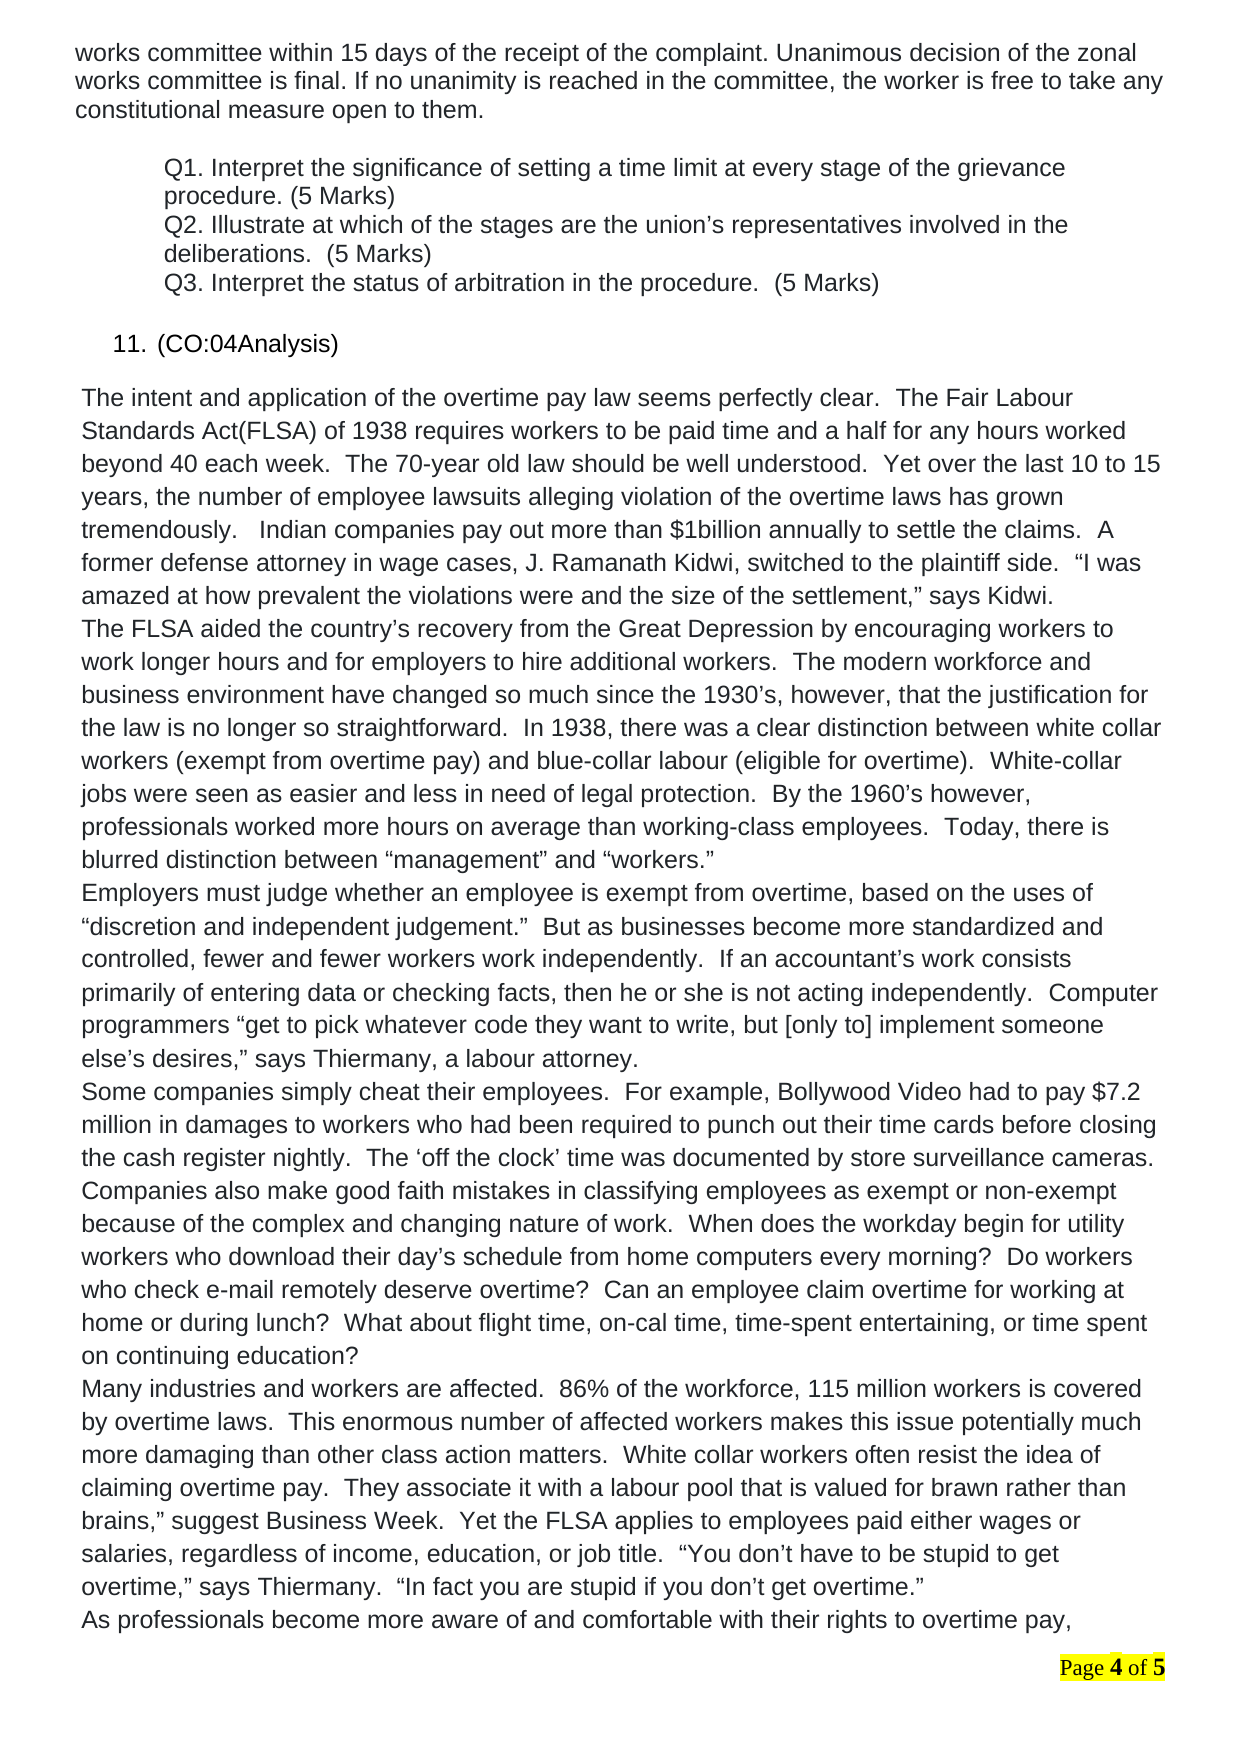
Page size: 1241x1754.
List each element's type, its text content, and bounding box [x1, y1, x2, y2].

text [81, 383, 1165, 1634]
text Q2. Illustrate at which of the stages are the union’s representatives involved in the deliberations. (5 Marks) [163, 210, 1165, 267]
list (CO:04Analysis) [112, 329, 1165, 358]
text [75, 37, 1165, 124]
text Q1. Interpret the significance of setting a time limit at every stage of the grievance procedure. (5 Marks) [163, 152, 1165, 210]
text Q3. Interpret the status of arbitration in the procedure. (5 Marks) [163, 267, 1165, 296]
